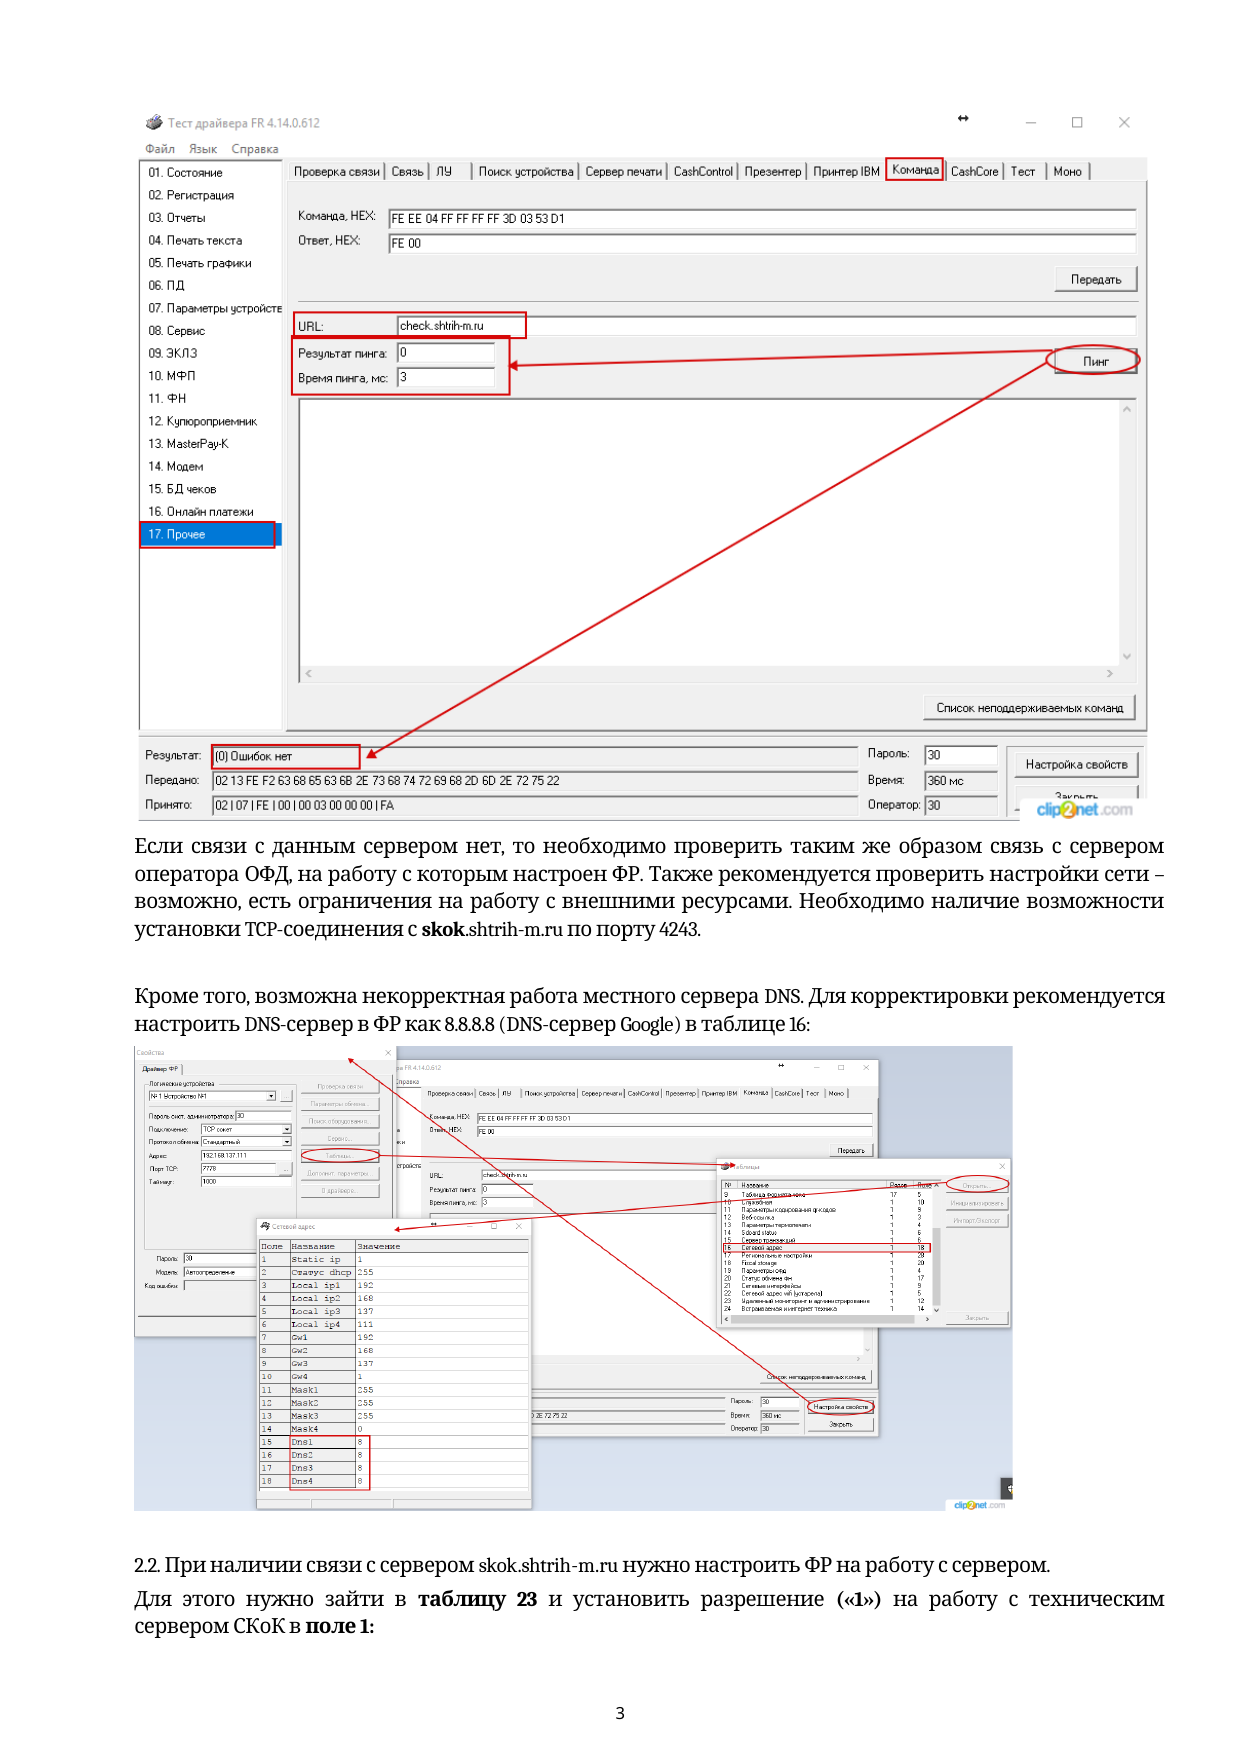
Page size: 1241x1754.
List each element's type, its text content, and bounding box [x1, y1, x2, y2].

picture [134, 1046, 1013, 1511]
text Для этого нужно зайти в таблицу 23 и установить разрешение («1») на работу с техническим сервером СКоК в поле 1: [134, 1588, 1165, 1639]
text 2.2. При наличии связи с сервером skok.shtrih-m.ru нужно настроить ФР на работу с сервером. [134, 1554, 1165, 1578]
text Кроме того, возможна некорректная работа местного сервера DNS. Для корректировки рекомендуется настроить DNS-сервер в ФР как 8.8.8.8 (DNS-сервер Google) в таблице 16: [134, 985, 1165, 1037]
picture [138, 111, 1148, 821]
text Если связи с данным сервером нет, то необходимо проверить таким же образом связь с сервером оператора ОФД, на работу с которым настроен ФР. Также рекомендуется проверить настройки сети – возможно, есть ограничения на работу с внешними ресурсами. Необходимо наличие возможности установки TCP-соединения с skok.shtrih-m.ru по порту 4243. [134, 835, 1165, 942]
